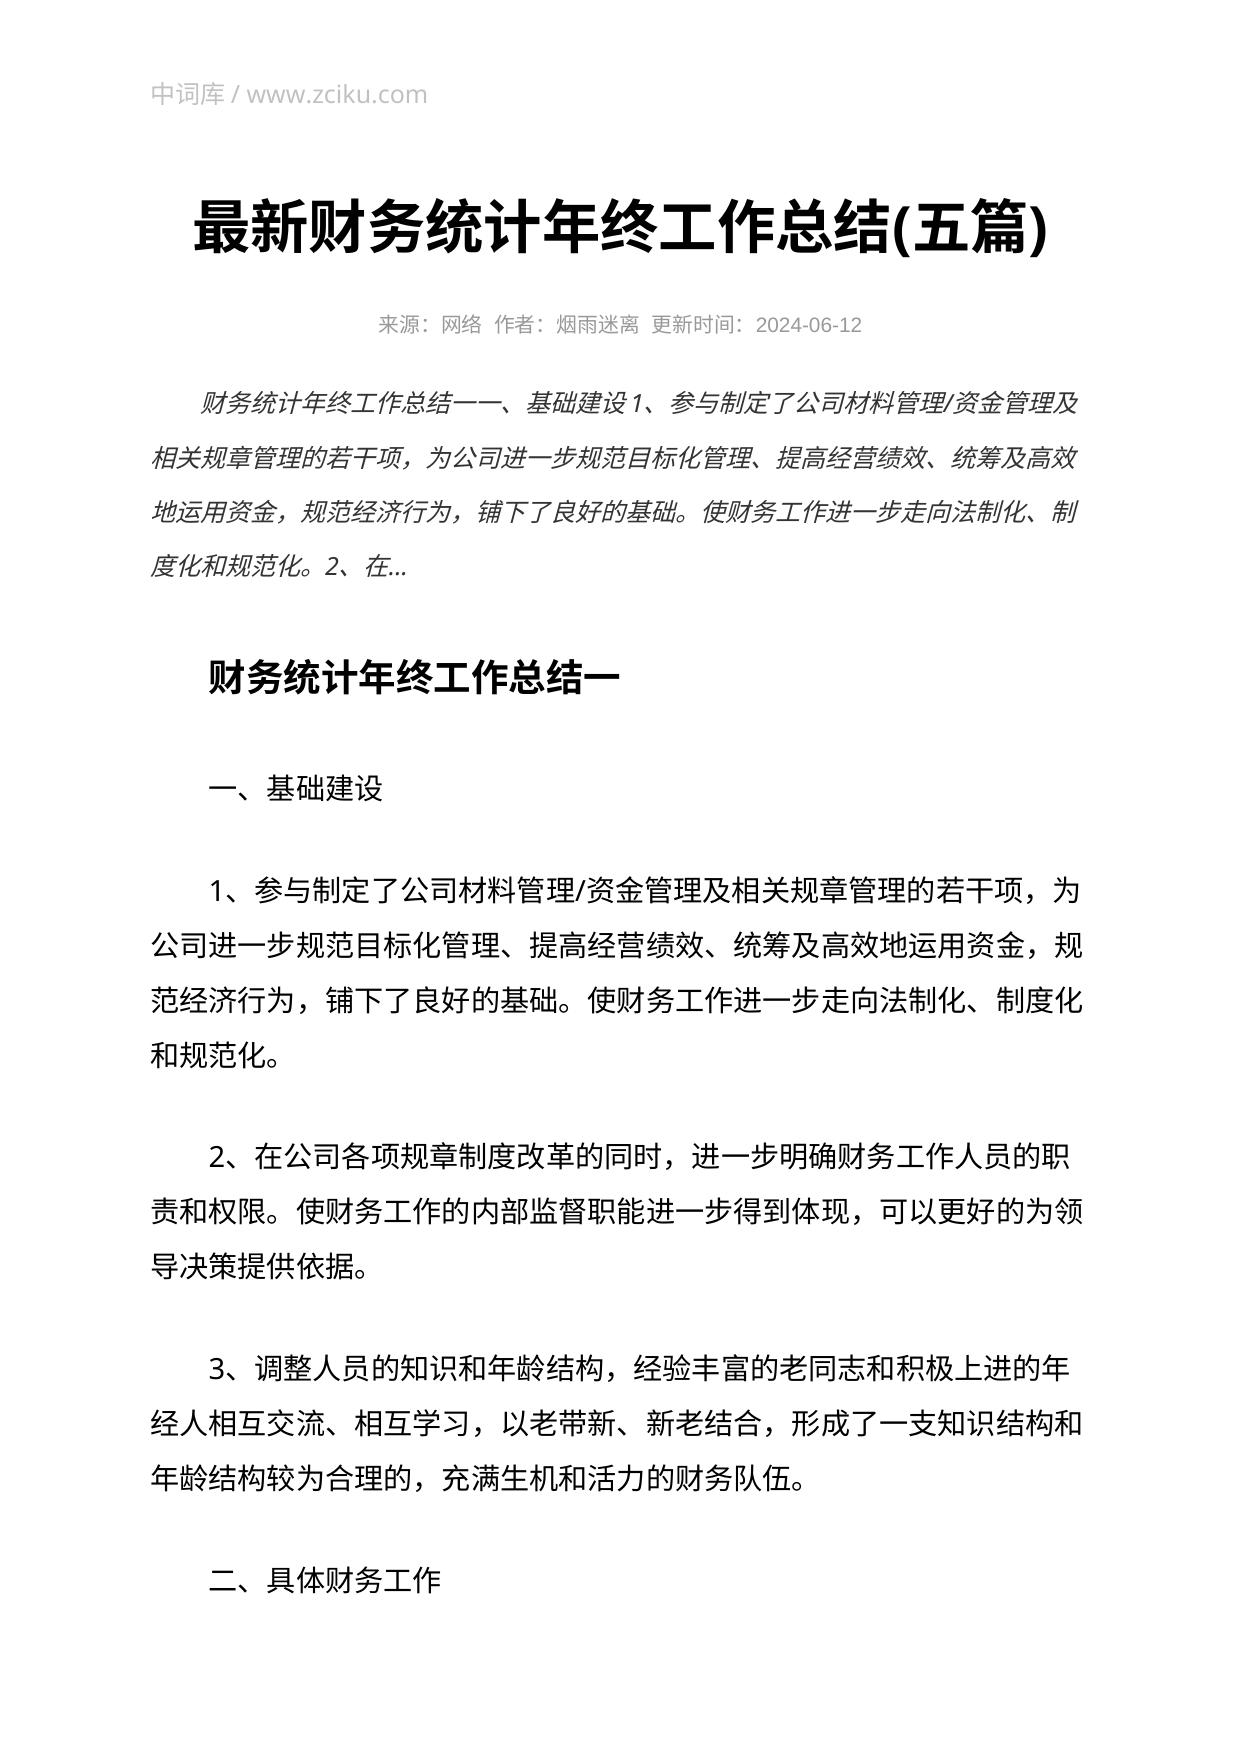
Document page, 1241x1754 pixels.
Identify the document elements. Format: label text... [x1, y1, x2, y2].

text 财务统计年终工作总结一 [150, 648, 1090, 702]
text 一、基础建设 [150, 766, 1090, 808]
text 3、调整人员的知识和年龄结构，经验丰富的老同志和积极上进的年经人相互交流、相互学习，以老带新、新老结合，形成了一支知识结构和年龄结构较为合理的，充满生机和活力的财务队伍。 [150, 1346, 1090, 1498]
text 来源：网络 作者：烟雨迷离 更新时间：2024-06-12 [150, 313, 1090, 337]
subtitle 最新财务统计年终工作总结(五篇) [150, 181, 1090, 266]
text 二、具体财务工作 [150, 1557, 1090, 1599]
text 1、参与制定了公司材料管理/资金管理及相关规章管理的若干项，为公司进一步规范目标化管理、提高经营绩效、统筹及高效地运用资金，规范经济行为，铺下了良好的基础。使财务工作进一步走向法制化、制度化和规范化。 [150, 867, 1090, 1074]
text 2、在公司各项规章制度改革的同时，进一步明确财务工作人员的职责和权限。使财务工作的内部监督职能进一步得到体现，可以更好的为领导决策提供依据。 [150, 1134, 1090, 1286]
text 财务统计年终工作总结一一、基础建设1、参与制定了公司材料管理/资金管理及相关规章管理的若干项，为公司进一步规范目标化管理、提高经营绩效、统筹及高效地运用资金，规范经济行为，铺下了良好的基础。使财务工作进一步走向法制化、制度化和规范化。2、在... [150, 384, 1090, 583]
